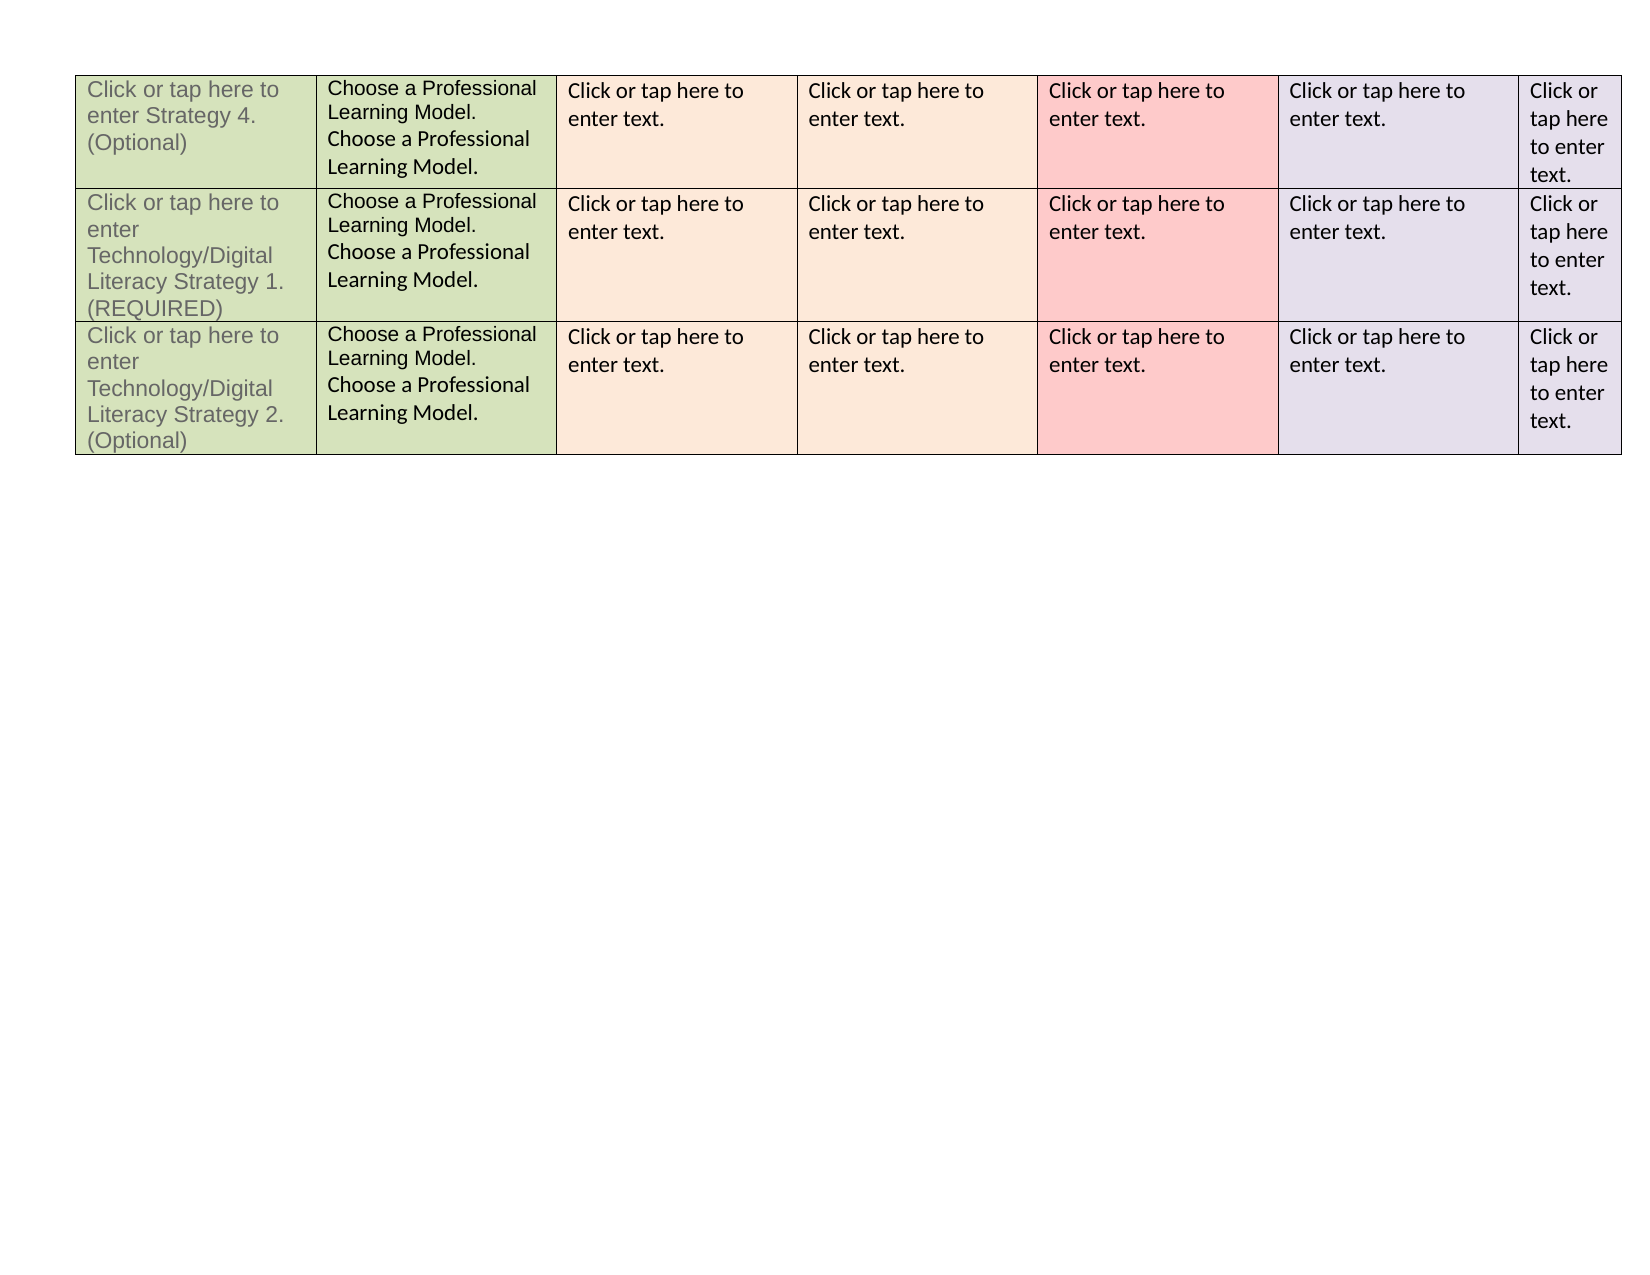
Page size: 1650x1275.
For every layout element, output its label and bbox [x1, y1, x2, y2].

table_cell [76, 76, 316, 188]
table_cell [76, 189, 316, 321]
table_cell [317, 76, 556, 188]
table_cell [76, 322, 316, 454]
table_cell [317, 322, 556, 454]
table_cell [317, 189, 556, 321]
